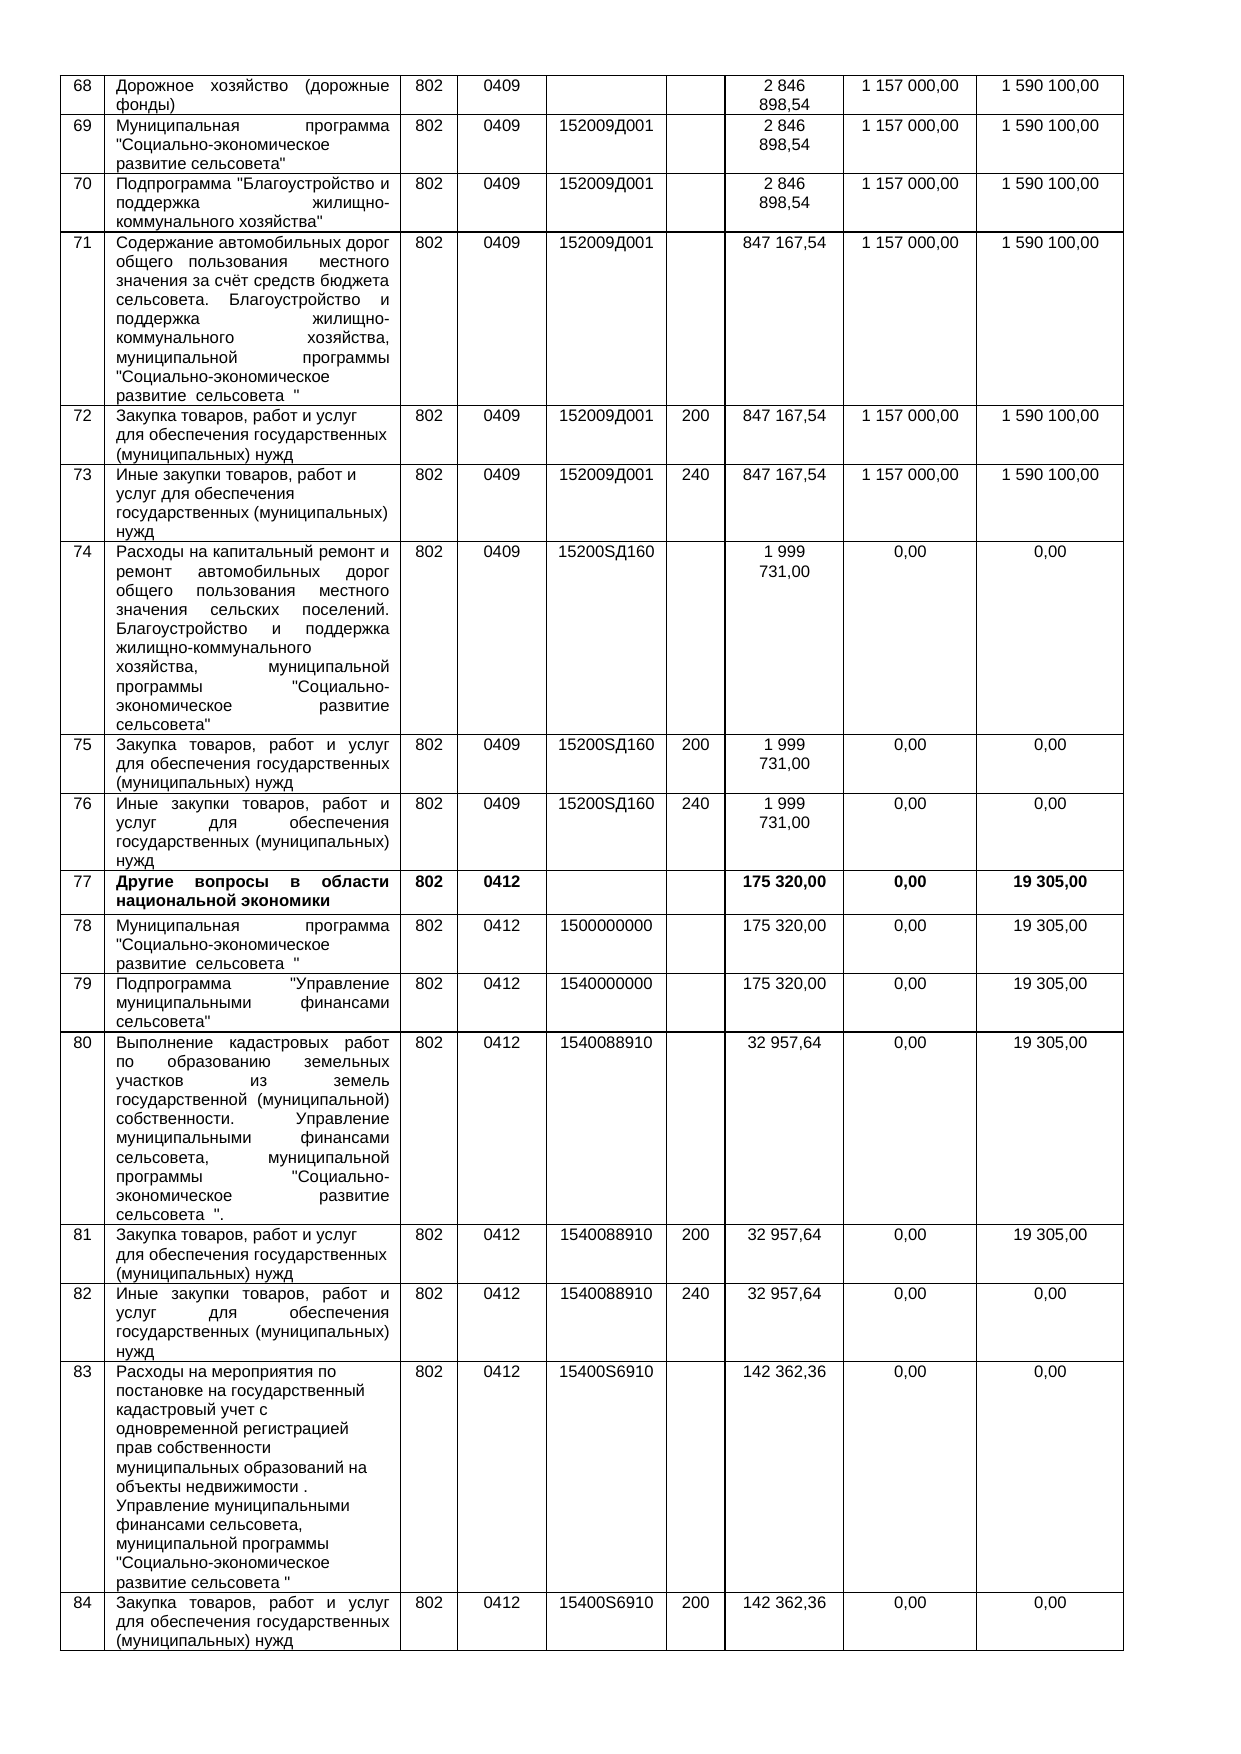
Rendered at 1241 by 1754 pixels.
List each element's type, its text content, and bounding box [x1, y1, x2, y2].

table_cell 240 [667, 794, 724, 870]
table_cell 1 590 100,00 [977, 233, 1123, 405]
table_cell 802 [401, 1362, 457, 1592]
table_cell 74 [61, 542, 104, 734]
table_cell 802 [401, 1225, 457, 1283]
table_cell 76 [61, 794, 104, 870]
table_cell [667, 233, 724, 405]
table_cell [667, 174, 724, 231]
table_cell 75 [61, 735, 104, 793]
table_cell 0412 [458, 974, 546, 1031]
table_cell 82 [61, 1284, 104, 1361]
table_cell 1540000000 [547, 974, 666, 1031]
table_cell 1 157 000,00 [844, 115, 976, 173]
table_cell 200 [667, 1593, 724, 1650]
table_cell Содержание автомобильных дорог общего пользования местного значения за счёт средств бюджета сельсовета. Благоустройство и поддержка жилищно-коммунального хозяйства, муниципальной программы "Социально-экономическое развитие сельсовета " [105, 233, 400, 405]
table_cell 1 999 731,00 [726, 542, 843, 734]
table_cell [667, 1362, 724, 1592]
table_cell [547, 76, 666, 114]
table_cell 0,00 [844, 735, 976, 793]
table_cell 79 [61, 974, 104, 1031]
table_cell Муниципальная программа "Социально-экономическое развитие сельсовета" [105, 115, 400, 173]
table_cell 0,00 [844, 974, 976, 1031]
table_cell 1 590 100,00 [977, 76, 1123, 114]
table_cell 0,00 [844, 794, 976, 870]
table_cell 1 999 731,00 [726, 735, 843, 793]
table_cell 19 305,00 [977, 1033, 1123, 1224]
table_cell 0,00 [844, 915, 976, 973]
table_cell 1 157 000,00 [844, 406, 976, 463]
table_cell [667, 1033, 724, 1224]
table_cell 0409 [458, 115, 546, 173]
table_cell [667, 915, 724, 973]
table_cell 802 [401, 794, 457, 870]
table_cell 0409 [458, 233, 546, 405]
table_cell 19 305,00 [977, 1225, 1123, 1283]
table_cell 802 [401, 974, 457, 1031]
table_cell 1 590 100,00 [977, 115, 1123, 173]
table_cell 0,00 [977, 735, 1123, 793]
table_cell Иные закупки товаров, работ и услуг для обеспечения государственных (муниципальных) нужд [105, 794, 400, 870]
table_cell 142 362,36 [726, 1362, 843, 1592]
table_cell 0,00 [844, 542, 976, 734]
table_cell 69 [61, 115, 104, 173]
table_cell 802 [401, 465, 457, 541]
table_cell 80 [61, 1033, 104, 1224]
table_cell 1 590 100,00 [977, 406, 1123, 463]
table_cell 1 157 000,00 [844, 233, 976, 405]
table_cell 0412 [458, 915, 546, 973]
table_cell 152009Д001 [547, 406, 666, 463]
table_cell 1 590 100,00 [977, 174, 1123, 231]
table_cell Иные закупки товаров, работ и услуг для обеспечения государственных (муниципальных) нужд [105, 1284, 400, 1361]
table_cell 68 [61, 76, 104, 114]
table_cell 0412 [458, 1362, 546, 1592]
table_cell 71 [61, 233, 104, 405]
table_cell 73 [61, 465, 104, 541]
table_cell 152009Д001 [547, 115, 666, 173]
table_cell 0409 [458, 794, 546, 870]
table_cell 0412 [458, 1225, 546, 1283]
table_cell 0,00 [844, 1225, 976, 1283]
table_cell Подпрограмма "Благоустройство и поддержка жилищно-коммунального хозяйства" [105, 174, 400, 231]
table_cell Иные закупки товаров, работ и услуг для обеспечения государственных (муниципальных) нужд [105, 465, 400, 541]
table_cell 0,00 [977, 1362, 1123, 1592]
table_cell 15400S6910 [547, 1593, 666, 1650]
table_cell 0409 [458, 735, 546, 793]
table_cell 0,00 [844, 1362, 976, 1592]
table_cell 15200SД160 [547, 794, 666, 870]
table_cell 0,00 [844, 871, 976, 914]
table_cell Закупка товаров, работ и услуг для обеспечения государственных (муниципальных) нужд [105, 735, 400, 793]
table_cell 15200SД160 [547, 542, 666, 734]
table_cell 0412 [458, 871, 546, 914]
table_cell 802 [401, 871, 457, 914]
table_cell 2 846 898,54 [726, 76, 843, 114]
table_cell [667, 871, 724, 914]
table_cell 0409 [458, 542, 546, 734]
table_cell 240 [667, 465, 724, 541]
table_cell 802 [401, 735, 457, 793]
table_cell 0412 [458, 1593, 546, 1650]
table_cell 175 320,00 [726, 915, 843, 973]
table_cell 19 305,00 [977, 871, 1123, 914]
table_cell 1 157 000,00 [844, 465, 976, 541]
table_cell 142 362,36 [726, 1593, 843, 1650]
table_cell 802 [401, 542, 457, 734]
table_cell 847 167,54 [726, 233, 843, 405]
table_cell 152009Д001 [547, 233, 666, 405]
table_cell 802 [401, 233, 457, 405]
table_cell Расходы на мероприятия по постановке на государственный кадастровый учет с одновременной регистрацией прав собственности муниципальных образований на объекты недвижимости . Управление муниципальными финансами сельсовета, муниципальной программы "Социально-экономическое развитие сельсовета " [105, 1362, 400, 1592]
table_cell 1 157 000,00 [844, 174, 976, 231]
table_cell Другие вопросы в области национальной экономики [105, 871, 400, 914]
table_cell 0,00 [977, 1284, 1123, 1361]
table_cell 1540088910 [547, 1225, 666, 1283]
table_cell Выполнение кадастровых работ по образованию земельных участков из земель государственной (муниципальной) собственности. Управление муниципальными финансами сельсовета, муниципальной программы "Социально-экономическое развитие сельсовета ". [105, 1033, 400, 1224]
table_cell 0,00 [844, 1033, 976, 1224]
table_cell Дорожное хозяйство (дорожные фонды) [105, 76, 400, 114]
table_cell 1540088910 [547, 1033, 666, 1224]
table_cell 77 [61, 871, 104, 914]
table_cell 84 [61, 1593, 104, 1650]
table_cell 19 305,00 [977, 974, 1123, 1031]
table_cell Закупка товаров, работ и услуг для обеспечения государственных (муниципальных) нужд [105, 1593, 400, 1650]
table_cell 240 [667, 1284, 724, 1361]
table_cell 32 957,64 [726, 1284, 843, 1361]
table_cell 175 320,00 [726, 871, 843, 914]
table_cell 802 [401, 174, 457, 231]
table_cell 83 [61, 1362, 104, 1592]
table_cell [667, 542, 724, 734]
table_cell 1500000000 [547, 915, 666, 973]
table_cell 0409 [458, 465, 546, 541]
table_cell 15400S6910 [547, 1362, 666, 1592]
table_cell 152009Д001 [547, 465, 666, 541]
table_cell 0,00 [977, 1593, 1123, 1650]
table_cell 0,00 [844, 1284, 976, 1361]
table_cell 1 157 000,00 [844, 76, 976, 114]
table_cell 15200SД160 [547, 735, 666, 793]
table_cell 802 [401, 1033, 457, 1224]
table_cell 200 [667, 406, 724, 463]
table_cell 847 167,54 [726, 465, 843, 541]
table_cell 0409 [458, 76, 546, 114]
table_cell 0,00 [844, 1593, 976, 1650]
table_cell 847 167,54 [726, 406, 843, 463]
table_cell 32 957,64 [726, 1225, 843, 1283]
table_cell 802 [401, 76, 457, 114]
table_cell 152009Д001 [547, 174, 666, 231]
table_cell 0,00 [977, 542, 1123, 734]
table_cell 1 999 731,00 [726, 794, 843, 870]
table_cell 802 [401, 915, 457, 973]
table_cell Подпрограмма "Управление муниципальными финансами сельсовета" [105, 974, 400, 1031]
table_cell 802 [401, 1284, 457, 1361]
table_cell 1 590 100,00 [977, 465, 1123, 541]
table_cell 175 320,00 [726, 974, 843, 1031]
table_cell 802 [401, 406, 457, 463]
table_cell 19 305,00 [977, 915, 1123, 973]
table_cell 72 [61, 406, 104, 463]
table_cell [547, 871, 666, 914]
table_cell 0412 [458, 1284, 546, 1361]
table_cell Расходы на капитальный ремонт и ремонт автомобильных дорог общего пользования местного значения сельских поселений. Благоустройство и поддержка жилищно-коммунального хозяйства, муниципальной программы "Социально-экономическое развитие сельсовета" [105, 542, 400, 734]
table_cell 1540088910 [547, 1284, 666, 1361]
table_cell 70 [61, 174, 104, 231]
table_cell 2 846 898,54 [726, 115, 843, 173]
table_cell 802 [401, 115, 457, 173]
table_cell 0409 [458, 406, 546, 463]
table_cell 0409 [458, 174, 546, 231]
table_cell [667, 974, 724, 1031]
table_cell [667, 76, 724, 114]
table_cell 802 [401, 1593, 457, 1650]
table_cell 78 [61, 915, 104, 973]
table_cell [667, 115, 724, 173]
table_cell 200 [667, 1225, 724, 1283]
table_cell 0,00 [977, 794, 1123, 870]
table_cell 2 846 898,54 [726, 174, 843, 231]
table_cell 32 957,64 [726, 1033, 843, 1224]
table_cell 81 [61, 1225, 104, 1283]
table_cell 200 [667, 735, 724, 793]
table_cell Закупка товаров, работ и услуг для обеспечения государственных (муниципальных) нужд [105, 406, 400, 463]
table_cell Закупка товаров, работ и услуг для обеспечения государственных (муниципальных) нужд [105, 1225, 400, 1283]
table_cell 0412 [458, 1033, 546, 1224]
table_cell Муниципальная программа "Социально-экономическое развитие сельсовета " [105, 915, 400, 973]
